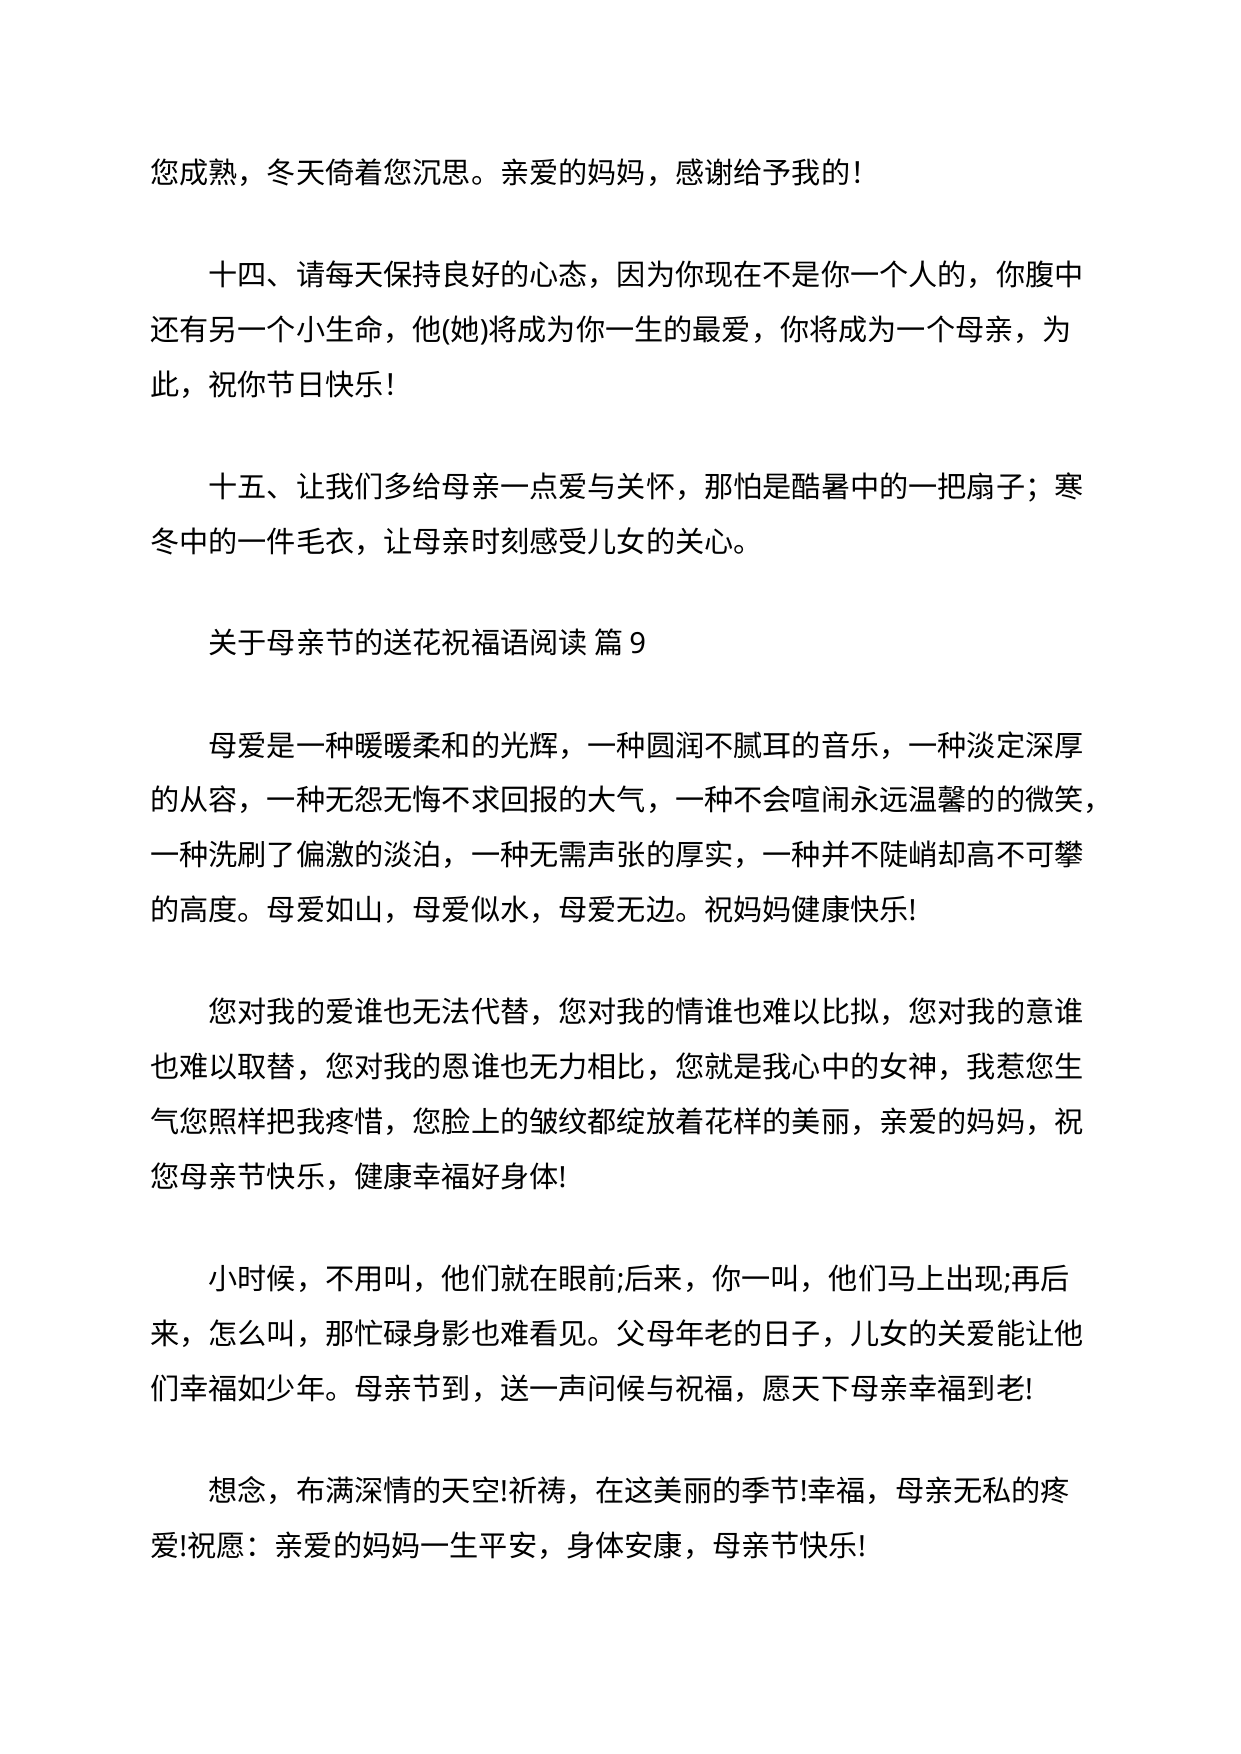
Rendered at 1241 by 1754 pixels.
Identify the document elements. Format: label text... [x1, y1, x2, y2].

text 关于母亲节的送花祝福语阅读 篇9 [150, 620, 1090, 662]
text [150, 150, 1090, 192]
text 您对我的爱谁也无法代替，您对我的情谁也难以比拟，您对我的意谁也难以取替，您对我的恩谁也无力相比，您就是我心中的女神，我惹您生气您照样把我疼惜，您脸上的皱纹都绽放着花样的美丽，亲爱的妈妈，祝您母亲节快乐，健康幸福好身体! [150, 989, 1090, 1196]
text 十五、让我们多给母亲一点爱与关怀，那怕是酷暑中的一把扇子；寒冬中的一件毛衣，让母亲时刻感受儿女的关心。 [150, 463, 1090, 561]
text 母爱是一种暖暖柔和的光辉，一种圆润不腻耳的音乐，一种淡定深厚的从容，一种无怨无悔不求回报的大气，一种不会喧闹永远温馨的的微笑，一种洗刷了偏激的淡泊，一种无需声张的厚实，一种并不陡峭却高不可攀的高度。母爱如山，母爱似水，母爱无边。祝妈妈健康快乐! [150, 722, 1090, 929]
text 十四、请每天保持良好的心态，因为你现在不是你一个人的，你腹中还有另一个小生命，他(她)将成为你一生的最爱，你将成为一个母亲，为此，祝你节日快乐！ [150, 252, 1090, 404]
text 小时候，不用叫，他们就在眼前;后来，你一叫，他们马上出现;再后来，怎么叫，那忙碌身影也难看见。父母年老的日子，儿女的关爱能让他们幸福如少年。母亲节到，送一声问候与祝福，愿天下母亲幸福到老! [150, 1255, 1090, 1408]
text 想念，布满深情的天空!祈祷，在这美丽的季节!幸福，母亲无私的疼爱!祝愿：亲爱的妈妈一生平安，身体安康，母亲节快乐! [150, 1467, 1090, 1565]
